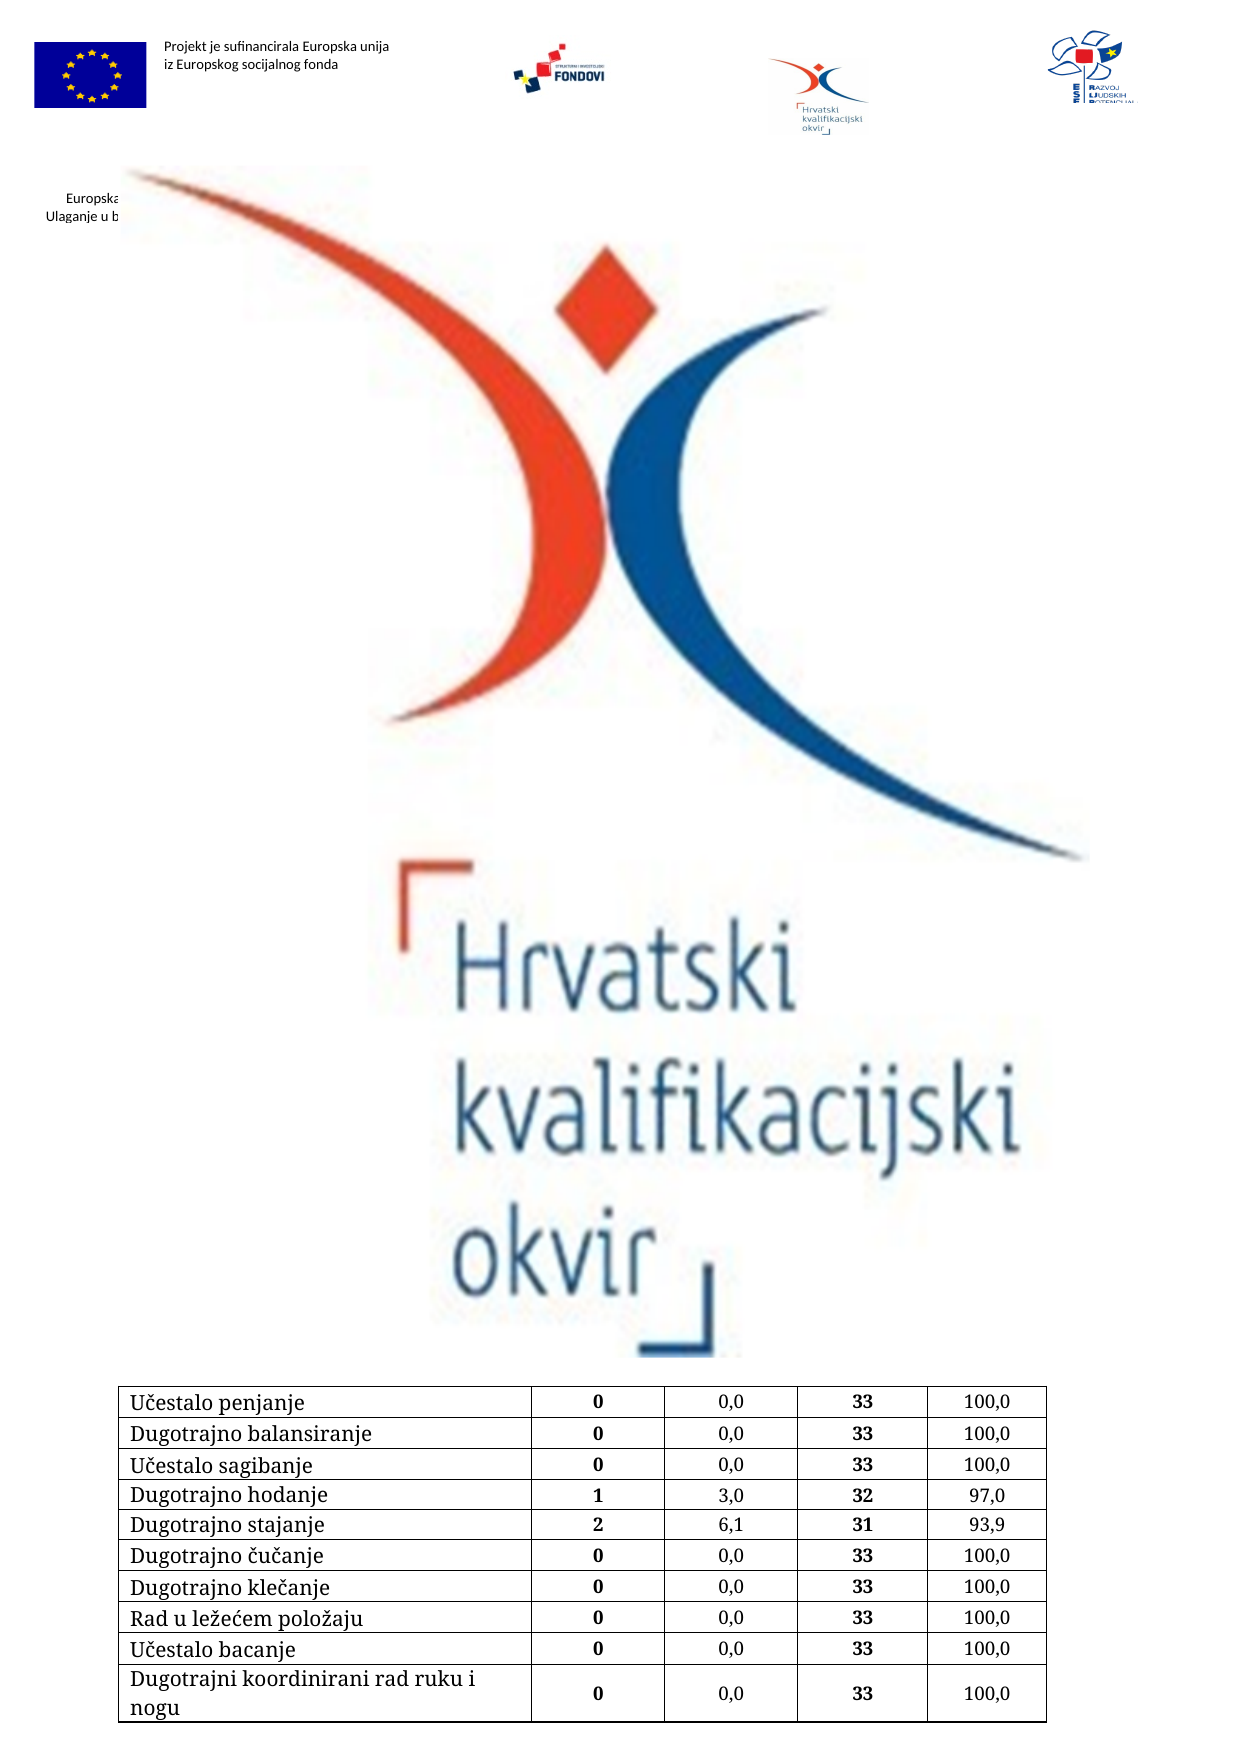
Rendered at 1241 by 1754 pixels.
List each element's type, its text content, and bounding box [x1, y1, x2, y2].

table_cell Dugotrajno hodanje [119, 1480, 531, 1509]
table_cell 0,0 [665, 1387, 797, 1417]
table_cell 0,0 [665, 1449, 797, 1479]
table_cell 33 [798, 1418, 927, 1448]
table_cell Učestalo sagibanje [119, 1449, 531, 1479]
table_cell 0,0 [665, 1418, 797, 1448]
table_cell Dugotrajno čučanje [119, 1540, 531, 1570]
table_cell 32 [798, 1480, 927, 1509]
table_cell 100,0 [928, 1571, 1046, 1601]
table_cell 100,0 [928, 1387, 1046, 1417]
table_cell 0,0 [665, 1665, 797, 1721]
table_cell 31 [798, 1510, 927, 1538]
table_cell 0 [532, 1418, 664, 1448]
table_cell 0,0 [665, 1540, 797, 1570]
table_cell 33 [798, 1387, 927, 1417]
picture [1046, 30, 1138, 102]
table_cell 100,0 [928, 1633, 1046, 1663]
table_cell Dugotrajno balansiranje [119, 1418, 531, 1448]
picture [34, 42, 147, 108]
table_cell 100,0 [928, 1418, 1046, 1448]
picture [503, 35, 612, 105]
table_cell 100,0 [928, 1602, 1046, 1632]
picture [118, 163, 1093, 1361]
table_cell Dugotrajno stajanje [119, 1510, 531, 1538]
table_cell 33 [798, 1540, 927, 1570]
table_cell 0,0 [665, 1602, 797, 1632]
picture [767, 58, 869, 135]
table_cell 0 [532, 1602, 664, 1632]
table_cell 33 [798, 1449, 927, 1479]
table_cell 0,0 [665, 1571, 797, 1601]
table_cell 100,0 [928, 1540, 1046, 1570]
table_cell 33 [798, 1665, 927, 1721]
table_cell Učestalo penjanje [119, 1387, 531, 1417]
table_cell 0 [532, 1633, 664, 1663]
table_cell 33 [798, 1571, 927, 1601]
table_cell 97,0 [928, 1480, 1046, 1509]
table_cell 1 [532, 1480, 664, 1509]
table_cell 0 [532, 1571, 664, 1601]
table_cell 33 [798, 1602, 927, 1632]
table_cell 33 [798, 1633, 927, 1663]
table_cell 0 [532, 1665, 664, 1721]
table_cell Dugotrajno klečanje [119, 1571, 531, 1601]
table_cell 3,0 [665, 1480, 797, 1509]
table_cell 93,9 [928, 1510, 1046, 1538]
table_cell 100,0 [928, 1665, 1046, 1721]
table_cell 0,0 [665, 1633, 797, 1663]
table_cell 0 [532, 1449, 664, 1479]
table_cell Dugotrajni koordinirani rad ruku i nogu [119, 1665, 531, 1721]
table_cell 0 [532, 1540, 664, 1570]
table_cell 100,0 [928, 1449, 1046, 1479]
table_cell 2 [532, 1510, 664, 1538]
table_cell 6,1 [665, 1510, 797, 1538]
table_cell Učestalo bacanje [119, 1633, 531, 1663]
table_cell Rad u ležećem položaju [119, 1602, 531, 1632]
table_cell 0 [532, 1387, 664, 1417]
